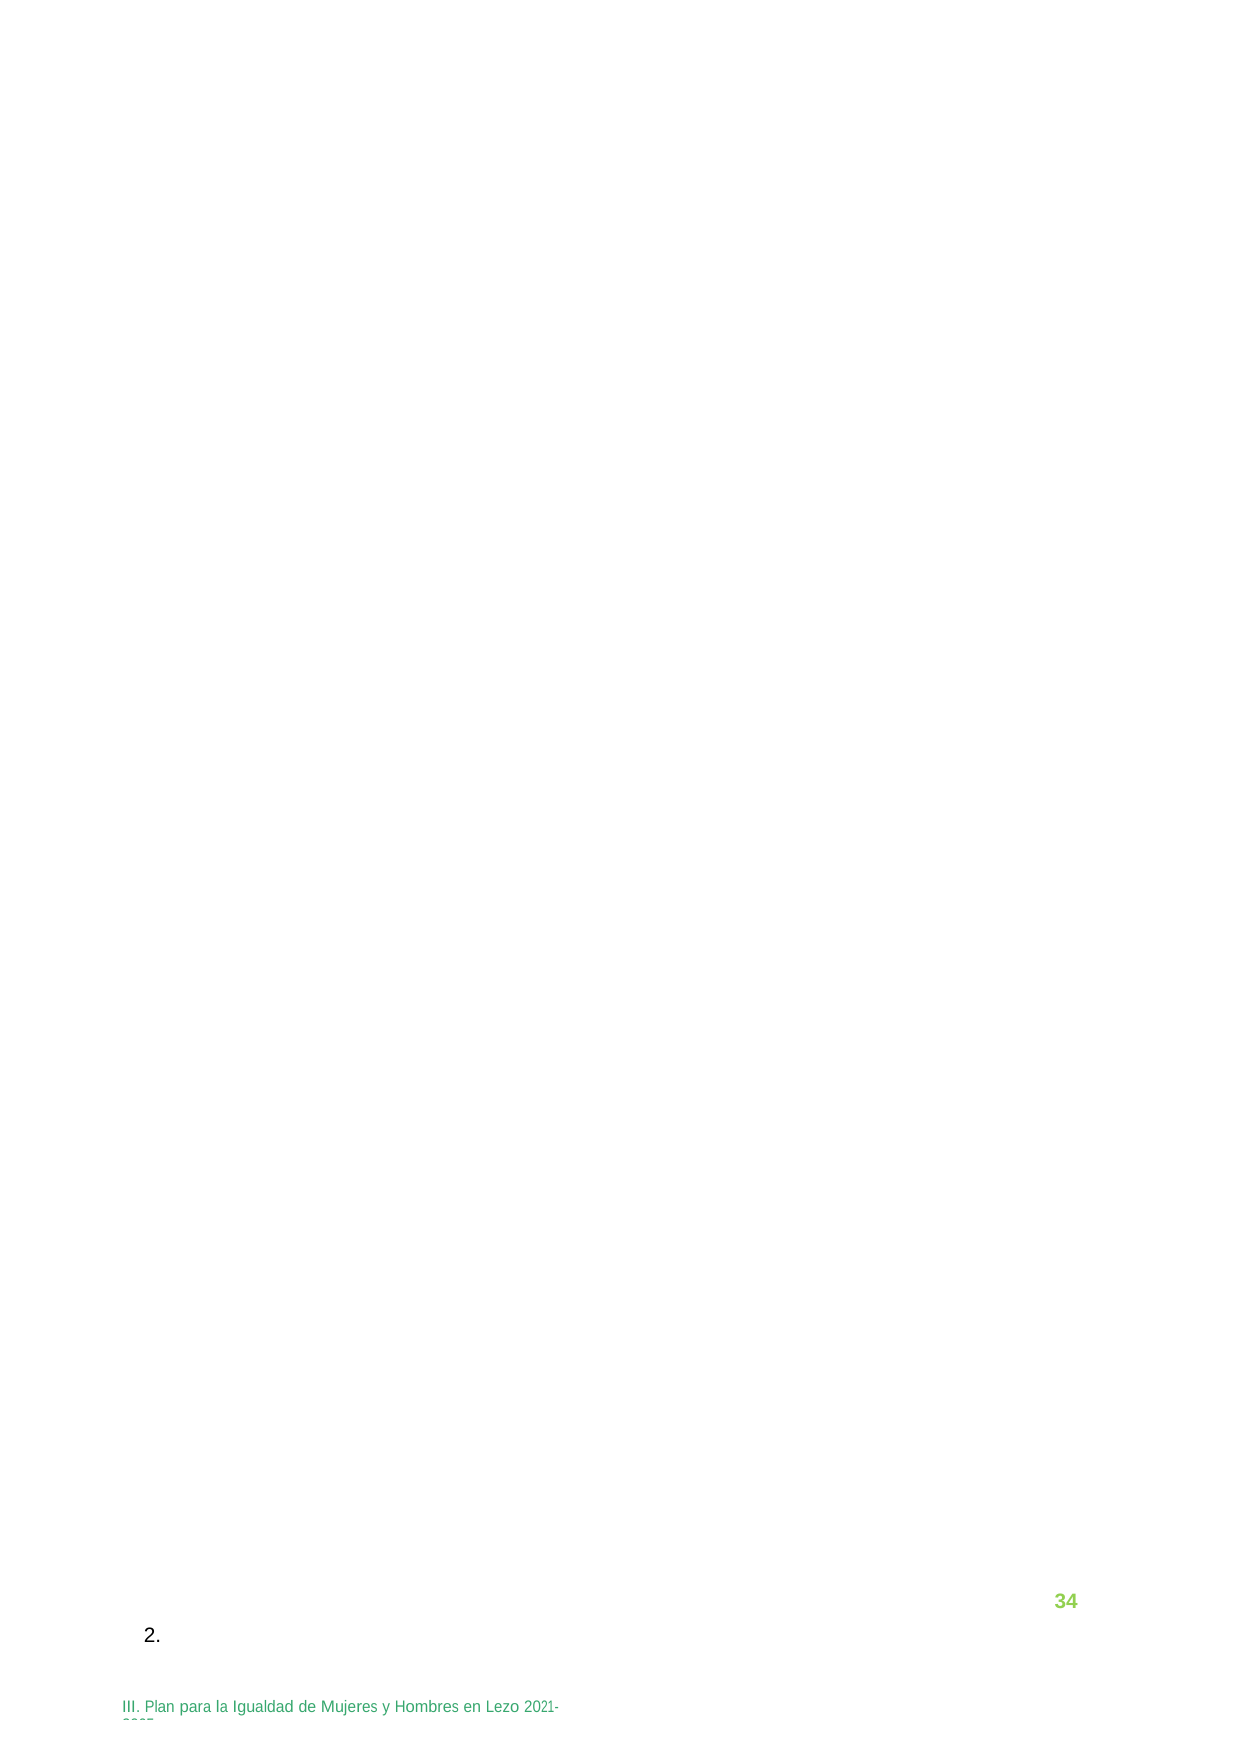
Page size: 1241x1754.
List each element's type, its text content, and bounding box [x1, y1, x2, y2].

text 34 [106, 1589, 1119, 1613]
